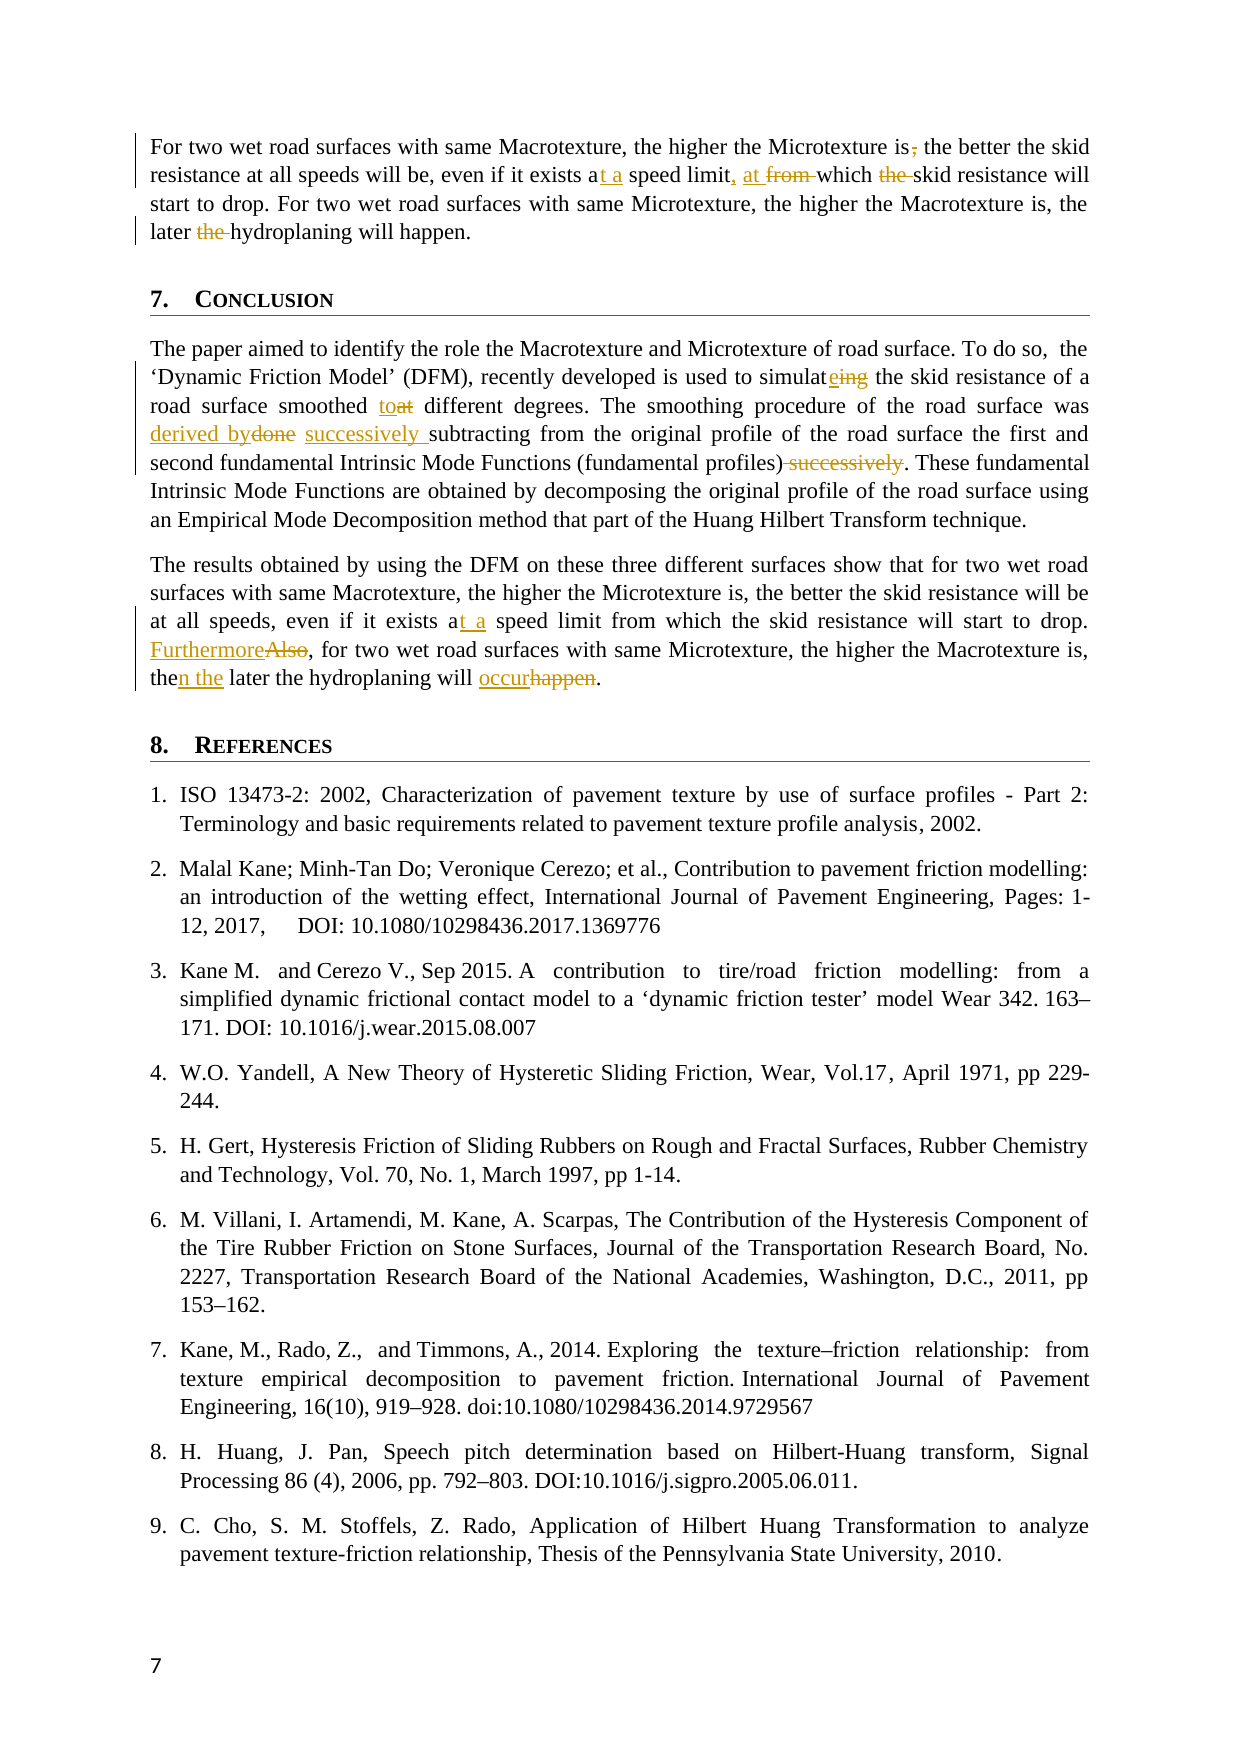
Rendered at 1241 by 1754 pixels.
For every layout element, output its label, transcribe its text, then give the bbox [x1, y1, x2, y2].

text 2. Malal Kane; Minh-Tan Do; Veronique Cerezo; et al., Contribution to pavement friction modelling: an introduction of the wetting effect, International Journal of Pavement Engineering, Pages: 1-12, 2017, DOI: 10.1080/10298436.2017.1369776 [150, 855, 1090, 938]
text The paper aimed to identify the role the Macrotexture and Microtexture of road surface. To do so, the ‘Dynamic Friction Model’ (DFM), recently developed is used to simulat the skid resistance of a road surface smoothed different degrees. The smoothing procedure of the road surface was subtracting from the original profile of the road surface the first and second fundamental Intrinsic Mode Functions (fundamental profiles). These fundamental Intrinsic Mode Functions are obtained by decomposing the original profile of the road surface using an Empirical Mode Decomposition method that part of the Huang Hilbert Transform technique. [150, 335, 1090, 532]
subtitle Conclusion [150, 284, 1090, 315]
text The results obtained by using the DFM on these three different surfaces show that for two wet road surfaces with same Macrotexture, the higher the Microtexture is, the better the skid resistance will be at all speeds, even if it exists a speed limit from which the skid resistance will start to drop. , for two wet road surfaces with same Microtexture, the higher the Macrotexture is, the later the hydroplaning will . [150, 551, 1090, 691]
subtitle References [150, 730, 1090, 761]
text 6. M. Villani, I. Artamendi, M. Kane, A. Scarpas, The Contribution of the Hysteresis Component of the Tire Rubber Friction on Stone Surfaces, Journal of the Transportation Research Board, No. 2227, Transportation Research Board of the National Academies, Washington, D.C., 2011, pp 153–162. [150, 1206, 1090, 1317]
text 3. Kane M. and Cerezo V., Sep 2015. A contribution to tire/road friction modelling: from a simplified dynamic frictional contact model to a ‘dynamic friction tester’ model Wear 342. 163–171. DOI: 10.1016/j.wear.2015.08.007 [150, 957, 1090, 1040]
text For two wet road surfaces with same Macrotexture, the higher the Microtexture is the better the skid resistance at all speeds will be, even if it exists a speed limit which skid resistance will start to drop. For two wet road surfaces with same Microtexture, the higher the Macrotexture is, the later hydroplaning will happen. [150, 133, 1090, 244]
text 8. H. Huang, J. Pan, Speech pitch determination based on Hilbert-Huang transform, Signal Processing 86 (4), 2006, pp. 792–803. DOI:10.1016/j.sigpro.2005.06.011. [150, 1438, 1090, 1493]
text 1. ISO 13473-2: 2002, Characterization of pavement texture by use of surface profiles - Part 2: Terminology and basic requirements related to pavement texture profile analysis, 2002. [150, 781, 1090, 836]
text 7. Kane, M., Rado, Z., and Timmons, A., 2014. Exploring the texture–friction relationship: from texture empirical decomposition to pavement friction. International Journal of Pavement Engineering, 16(10), 919–928. doi:10.1080/10298436.2014.9729567 [150, 1336, 1090, 1419]
text 5. H. Gert, Hysteresis Friction of Sliding Rubbers on Rough and Fractal Surfaces, Rubber Chemistry and Technology, Vol. 70, No. 1, March 1997, pp 1-14. [150, 1132, 1090, 1187]
text 9. C. Cho, S. M. Stoffels, Z. Rado, Application of Hilbert Huang Transformation to analyze pavement texture-friction relationship, Thesis of the Pennsylvania State University, 2010. [150, 1512, 1090, 1567]
